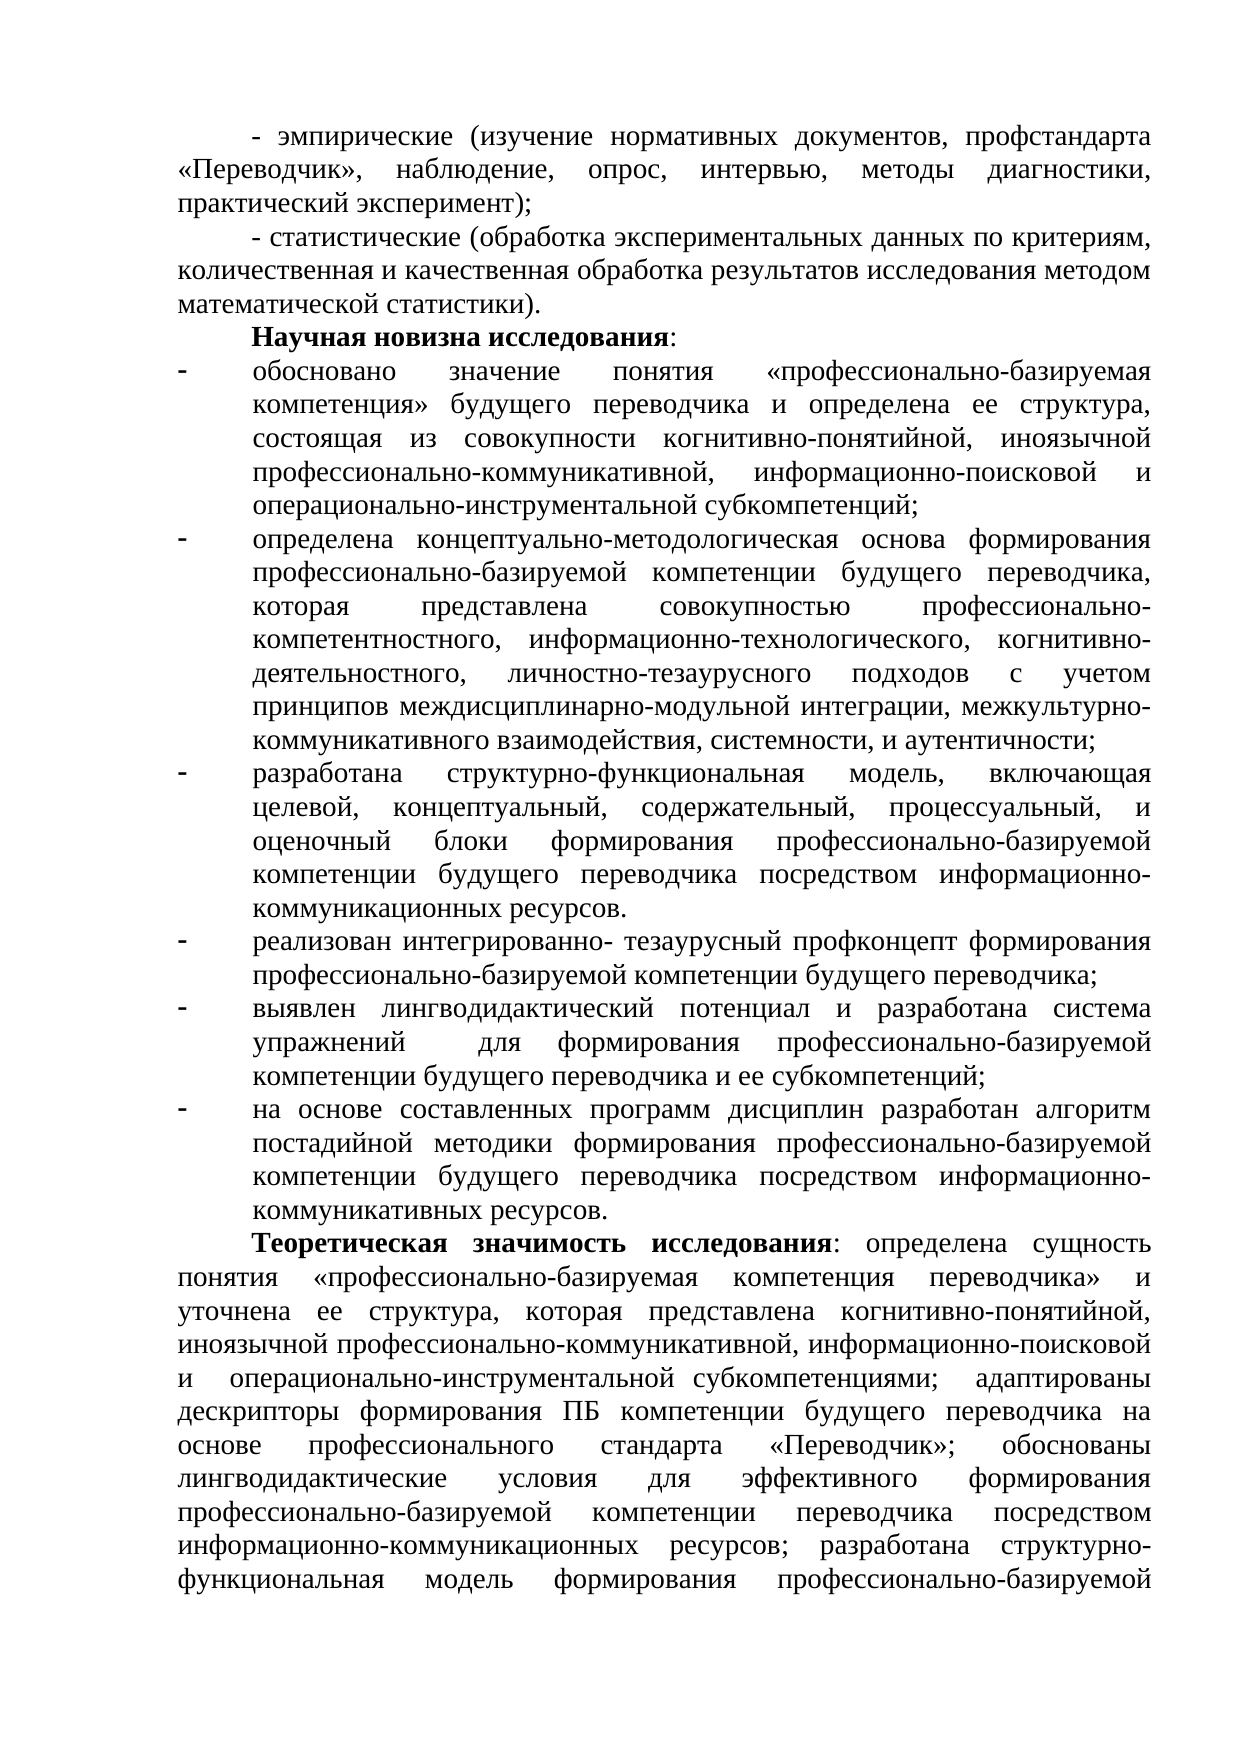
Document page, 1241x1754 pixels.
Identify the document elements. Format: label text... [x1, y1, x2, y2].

list реализован интегрированно- тезаурусный профконцепт формирования профессионально-базируемой компетенции будущего переводчика; [177, 923, 1152, 991]
text Научная новизна исследования: [177, 319, 1152, 353]
list выявлен лингводидактический потенциал и разработана система упражнений для формирования профессионально-базируемой компетенции будущего переводчика и ее субкомпетенций; [177, 991, 1152, 1091]
list разработана ​​структурно-функциональная модель, включающая целевой, концептуальный, содержательный, процессуальный, и оценочный блоки формирования профессионально-базируемой компетенции будущего переводчика посредством информационно-коммуникационных ресурсов. [177, 756, 1152, 923]
text - эмпирические (изучение нормативных документов, профстандарта «Переводчик», наблюдение, опрос, интервью, методы диагностики, практический эксперимент); [177, 118, 1152, 219]
list определена концептуально-методологическая основа формирования профессионально-базируемой компетенции будущего переводчика, которая представлена совокупностью профессионально-компетентностного, информационно-технологического, когнитивно-деятельностного, личностно-тезаурусного подходов с учетом принципов междисциплинарно-модульной интеграции, межкультурно-коммуникативного взаимодействия, системности, и аутентичности; [177, 521, 1152, 756]
list обосновано значение понятия «профессионально-базируемая компетенция» будущего переводчика и определена ее структура, состоящая из совокупности когнитивно-понятийной, иноязычной профессионально-коммуникативной, информационно-поисковой и операционально-инструментальной субкомпетенций; [177, 353, 1152, 521]
text - статистические (обработка экспериментальных данных по критериям, количественная и качественная обработка результатов исследования методом математической статистики). [177, 219, 1152, 319]
list на основе составленных программ дисциплин разработан алгоритм постадийной методики формирования профессионально-базируемой компетенции будущего переводчика посредством информационно-коммуникативных ресурсов. [177, 1091, 1152, 1226]
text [177, 1226, 1152, 1594]
